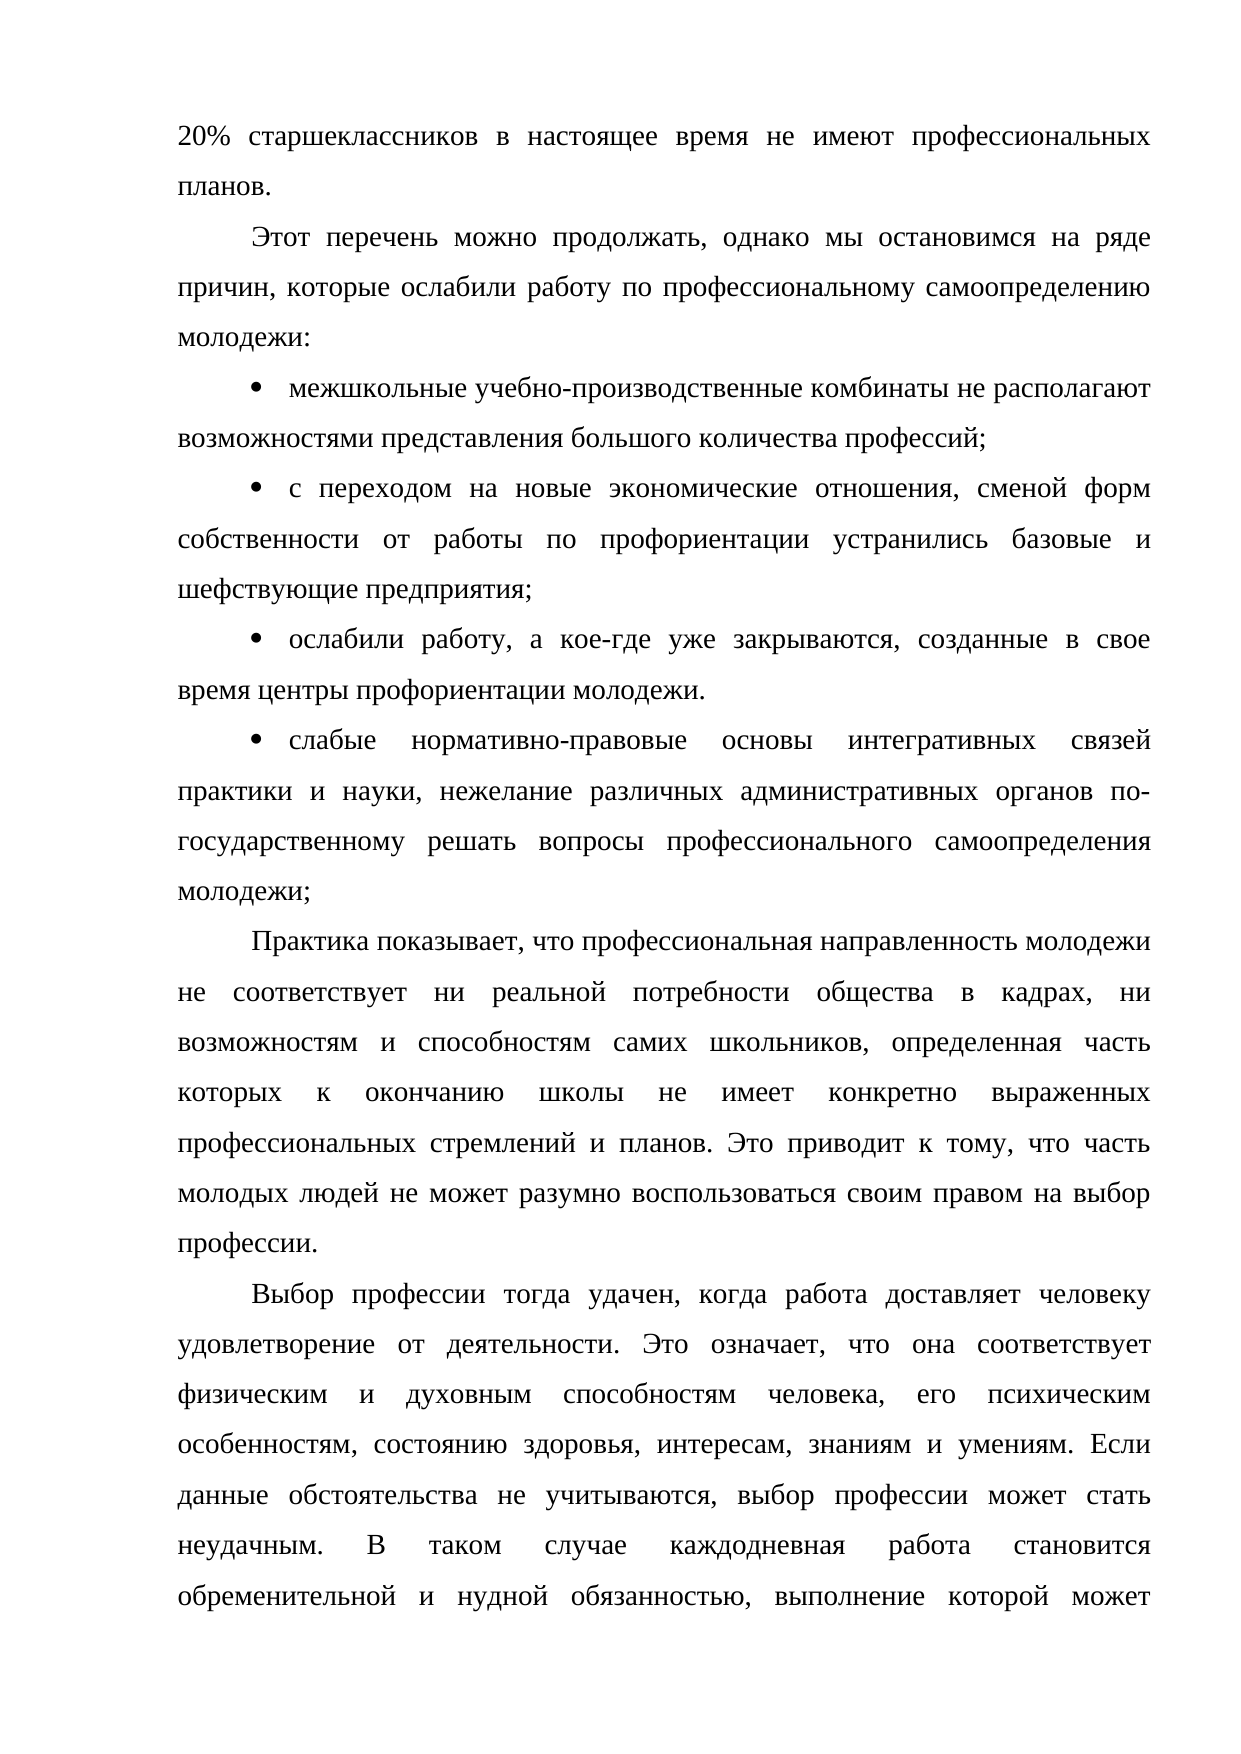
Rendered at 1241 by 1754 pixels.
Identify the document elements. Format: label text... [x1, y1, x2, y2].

text Практика показывает, что профессиональная направленность молодежи не соответствует ни реальной потребности общества в кадрах, ни возможностям и способностям самих школьников, определенная часть которых к окончанию школы не имеет конкретно выраженных профессиональных стремлений и планов. Это приводит к тому, что часть молодых людей не может разумно воспользоваться своим правом на выбор профессии. [177, 923, 1152, 1259]
text Этот перечень можно продолжать, однако мы остановимся на ряде причин, которые ослабили работу по профессиональному самоопределению молодежи: [177, 219, 1152, 353]
list слабые нормативно-правовые основы интегративных связей практики и науки, нежелание различных административных органов по-государственному решать вопросы профессионального самоопределения молодежи; [177, 722, 1152, 907]
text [177, 1276, 1152, 1611]
list межшкольные учебно-производственные комбинаты не располагают возможностями представления большого количества профессий; [177, 370, 1152, 454]
list с переходом на новые экономические отношения, сменой форм собственности от работы по профориентации устранились базовые и шефствующие предприятия; [177, 470, 1152, 605]
list ослабили работу, а кое-где уже закрываются, созданные в свое время центры профориентации молодежи. [177, 621, 1152, 705]
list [177, 118, 1152, 202]
